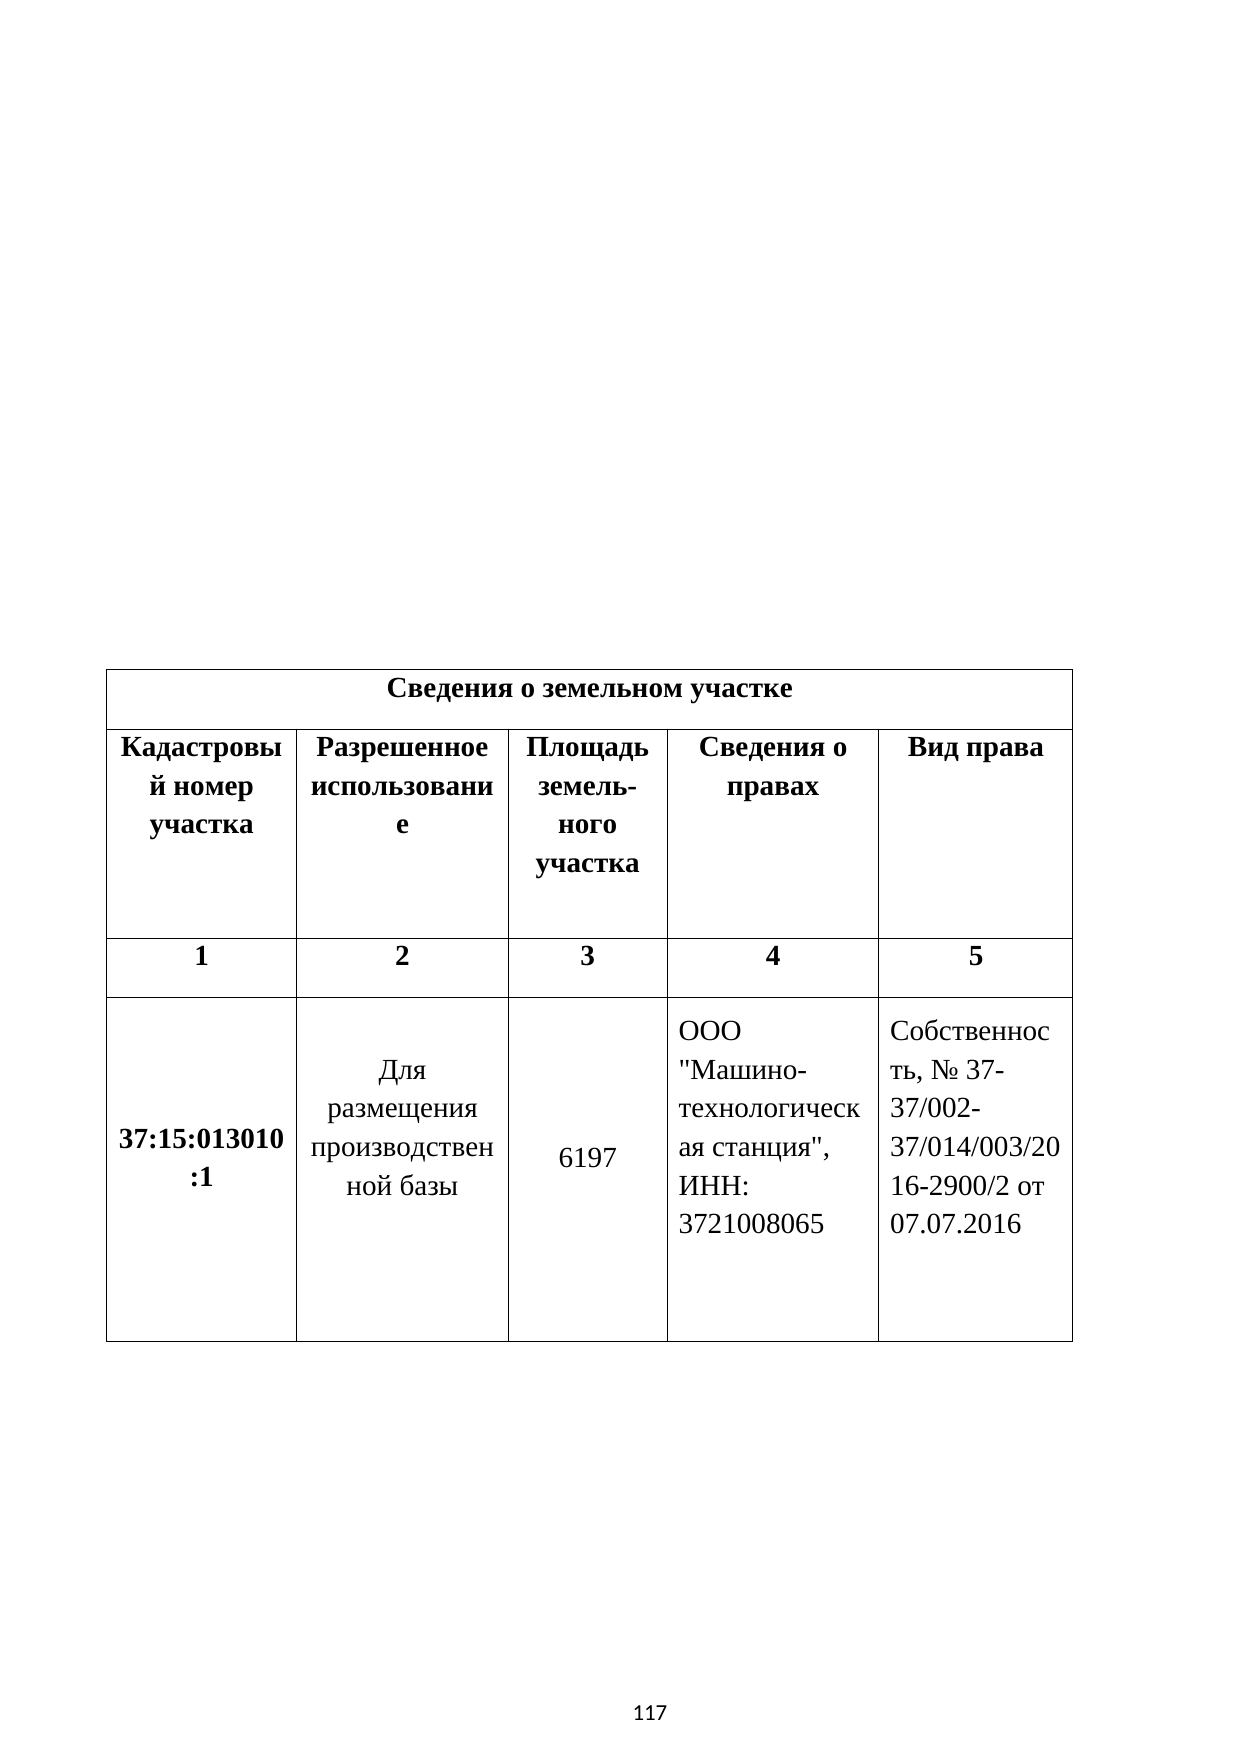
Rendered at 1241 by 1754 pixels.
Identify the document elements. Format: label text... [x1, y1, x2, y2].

table_header Сведения о земельном участке [107, 670, 1072, 728]
table_cell Разрешенное использование [297, 730, 508, 937]
table_cell Для размещения производственной базы [297, 998, 508, 1341]
table_cell ООО "Машино-технологическая станция", ИНН: 3721008065 [668, 998, 878, 1341]
table_cell Площадь земель-ного участка [509, 730, 667, 937]
table_cell 4 [668, 939, 878, 997]
table_cell Кадастровый номер участка [107, 730, 296, 937]
table_cell Собственность, № 37-37/002-37/014/003/2016-2900/2 от 07.07.2016 [879, 998, 1072, 1341]
table_cell Сведения о правах [668, 730, 878, 937]
table_cell Вид права [879, 730, 1072, 937]
table_cell 37:15:013010:1 [107, 998, 296, 1341]
table_cell 5 [879, 939, 1072, 997]
table_cell 2 [297, 939, 508, 997]
table_cell 1 [107, 939, 296, 997]
table_cell 6197 [509, 998, 667, 1341]
table_cell 3 [509, 939, 667, 997]
